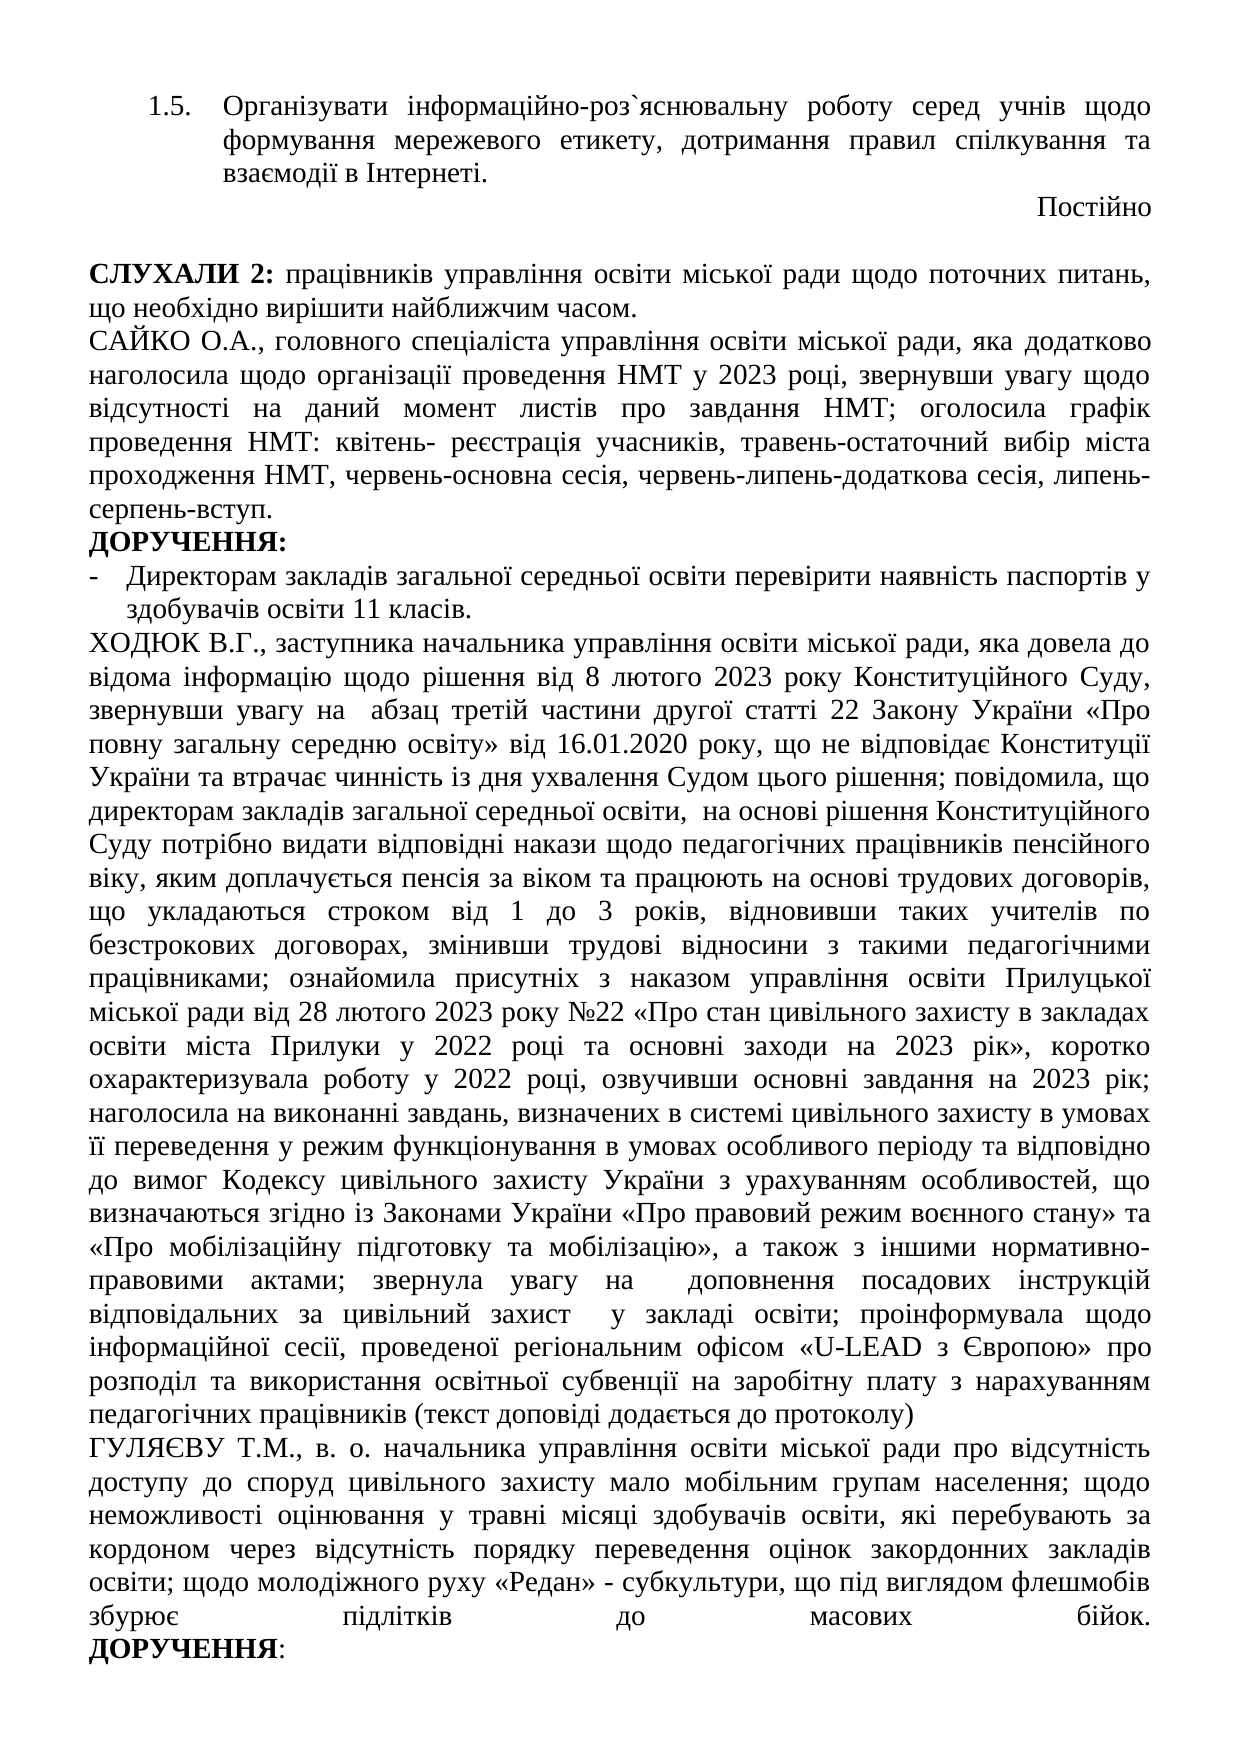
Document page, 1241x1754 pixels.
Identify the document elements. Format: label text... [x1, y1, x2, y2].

text ХОДЮК В.Г., заступника начальника управління освіти міської ради, яка довела до відома інформацію щодо рішення від 8 лютого 2023 року Конституційного Суду, звернувши увагу на абзац третій частини другої статті 22 Закону України «Про повну загальну середню освіту» від 16.01.2020 року, що не відповідає Конституції України та втрачає чинність із дня ухвалення Судом цього рішення; повідомила, що директорам закладів загальної середньої освіти, на основі рішення Конституційного Суду потрібно видати відповідні накази щодо педагогічних працівників пенсійного віку, яким доплачується пенсія за віком та працюють на основі трудових договорів, що укладаються строком від 1 до 3 років, відновивши таких учителів по безстрокових договорах, змінивши трудові відносини з такими педагогічними працівниками; ознайомила присутніх з наказом управління освіти Прилуцької міської ради від 28 лютого 2023 року №22 «Про стан цивільного захисту в закладах освіти міста Прилуки у 2022 році та основні заходи на 2023 рік», коротко охарактеризувала роботу у 2022 році, озвучивши основні завдання на 2023 рік; наголосила на виконанні завдань, визначених в системі цивільного захисту в умовах її переведення у режим функціонування в умовах особливого періоду та відповідно до вимог Кодексу цивільного захисту України з урахуванням особливостей, що визначаються згідно із Законами України «Про правовий режим воєнного стану» та «Про мобілізаційну підготовку та мобілізацію», а також з іншими нормативно-правовими актами; звернула увагу на доповнення посадових інструкцій відповідальних за цивільний захист у закладі освіти; проінформувала щодо інформаційної сесії, проведеної регіональним офісом «U-LEAD з Європою» про розподіл та використання освітньої субвенції на заробітну плату з нарахуванням педагогічних працівників (текст доповіді додається до протоколу) [88, 625, 1152, 1430]
text ГУЛЯЄВУ Т.М., в. о. начальника управління освіти міської ради про відсутність доступу до споруд цивільного захисту мало мобільним групам населення; щодо неможливості оцінювання у травні місяці здобувачів освіти, які перебувають за кордоном через відсутність порядку переведення оцінок закордонних закладів освіти; щодо молодіжного руху «Редан» - субкультури, що під виглядом флешмобів збурює підлітків до масових бійок. ДОРУЧЕННЯ: [88, 1430, 1152, 1665]
text ДОРУЧЕННЯ: [88, 524, 1152, 558]
list Постійно [223, 189, 1152, 223]
text САЙКО О.А., головного спеціаліста управління освіти міської ради, яка додатково наголосила щодо організації проведення НМТ у 2023 році, звернувши увагу щодо відсутності на даний момент листів про завдання НМТ; оголосила графік проведення НМТ: квітень- реєстрація учасників, травень-остаточний вибір міста проходження НМТ, червень-основна сесія, червень-липень-додаткова сесія, липень- серпень-вступ. [88, 323, 1152, 524]
text СЛУХАЛИ 2: працівників управління освіти міської ради щодо поточних питань, що необхідно вирішити найближчим часом. [88, 256, 1152, 323]
list Директорам закладів загальної середньої освіти перевірити наявність паспортів у здобувачів освіти 11 класів. [88, 558, 1152, 625]
list Організувати інформаційно-роз`яснювальну роботу серед учнів щодо формування мережевого етикету, дотримання правил спілкування та взаємодії в Інтернеті. [148, 88, 1152, 189]
